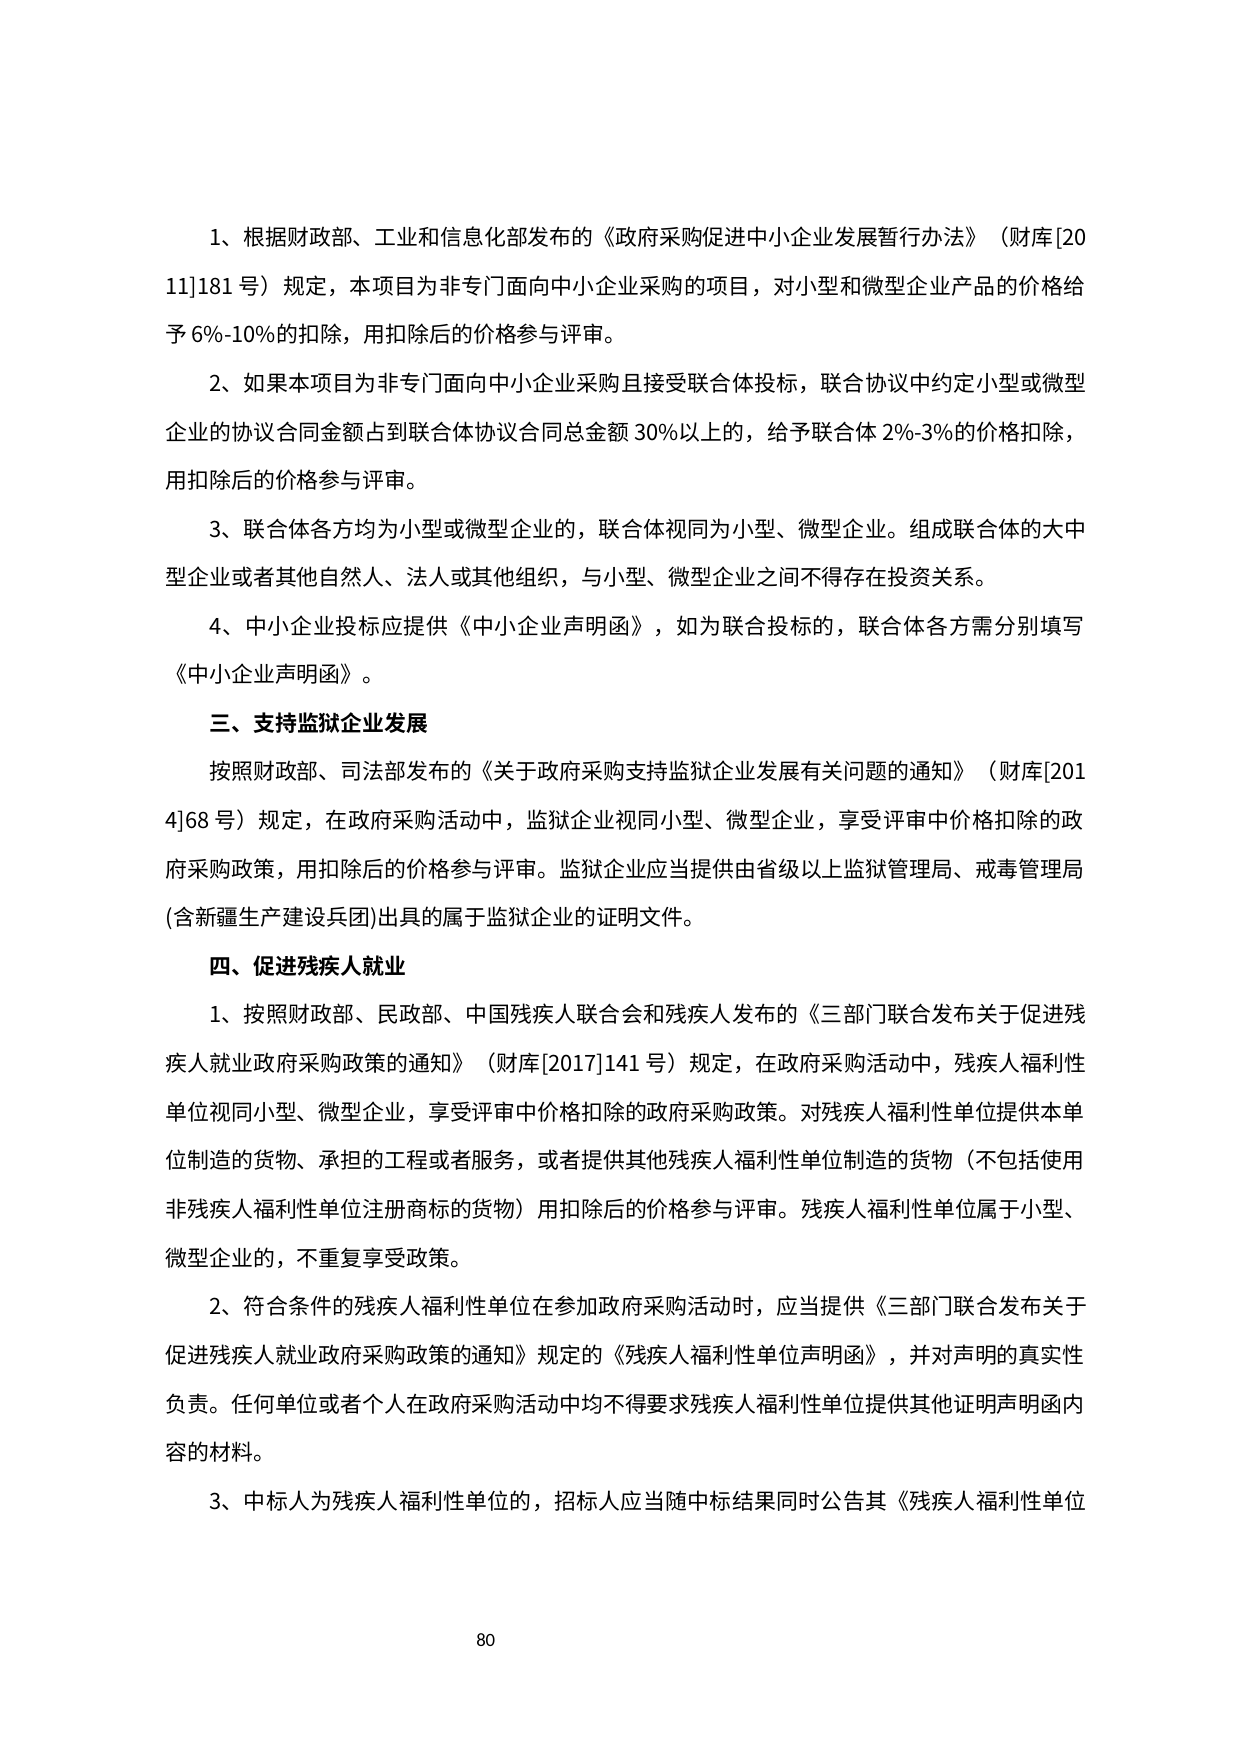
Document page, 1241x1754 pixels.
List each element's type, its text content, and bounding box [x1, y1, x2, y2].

text 四、促进残疾人就业 [165, 948, 1087, 981]
text 4、中小企业投标应提供《中小企业声明函》，如为联合投标的，联合体各方需分别填写《中小企业声明函》。 [165, 608, 1087, 689]
text 2、符合条件的残疾人福利性单位在参加政府采购活动时，应当提供《三部门联合发布关于促进残疾人就业政府采购政策的通知》规定的《残疾人福利性单位声明函》，并对声明的真实性负责。任何单位或者个人在政府采购活动中均不得要求残疾人福利性单位提供其他证明声明函内容的材料。 [165, 1289, 1087, 1467]
text 1、按照财政部、民政部、中国残疾人联合会和残疾人发布的《三部门联合发布关于促进残疾人就业政府采购政策的通知》（财库[2017]141号）规定，在政府采购活动中，残疾人福利性单位视同小型、微型企业，享受评审中价格扣除的政府采购政策。对残疾人福利性单位提供本单位制造的货物、承担的工程或者服务，或者提供其他残疾人福利性单位制造的货物（不包括使用非残疾人福利性单位注册商标的货物）用扣除后的价格参与评审。残疾人福利性单位属于小型、微型企业的，不重复享受政策。 [165, 997, 1087, 1273]
text 按照财政部、司法部发布的《关于政府采购支持监狱企业发展有关问题的通知》（财库[2014]68号）规定，在政府采购活动中，监狱企业视同小型、微型企业，享受评审中价格扣除的政府采购政策，用扣除后的价格参与评审。监狱企业应当提供由省级以上监狱管理局、戒毒管理局(含新疆生产建设兵团)出具的属于监狱企业的证明文件。 [165, 754, 1087, 932]
text 2、如果本项目为非专门面向中小企业采购且接受联合体投标，联合协议中约定小型或微型企业的协议合同金额占到联合体协议合同总金额30%以上的，给予联合体2%-3%的价格扣除，用扣除后的价格参与评审。 [165, 365, 1087, 495]
text 3、联合体各方均为小型或微型企业的，联合体视同为小型、微型企业。组成联合体的大中型企业或者其他自然人、法人或其他组织，与小型、微型企业之间不得存在投资关系。 [165, 511, 1087, 592]
text 1、根据财政部、工业和信息化部发布的《政府采购促进中小企业发展暂行办法》（财库[2011]181号）规定，本项目为非专门面向中小企业采购的项目，对小型和微型企业产品的价格给予6%-10%的扣除，用扣除后的价格参与评审。 [165, 219, 1087, 349]
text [165, 1483, 1087, 1516]
text 三、支持监狱企业发展 [165, 705, 1087, 738]
